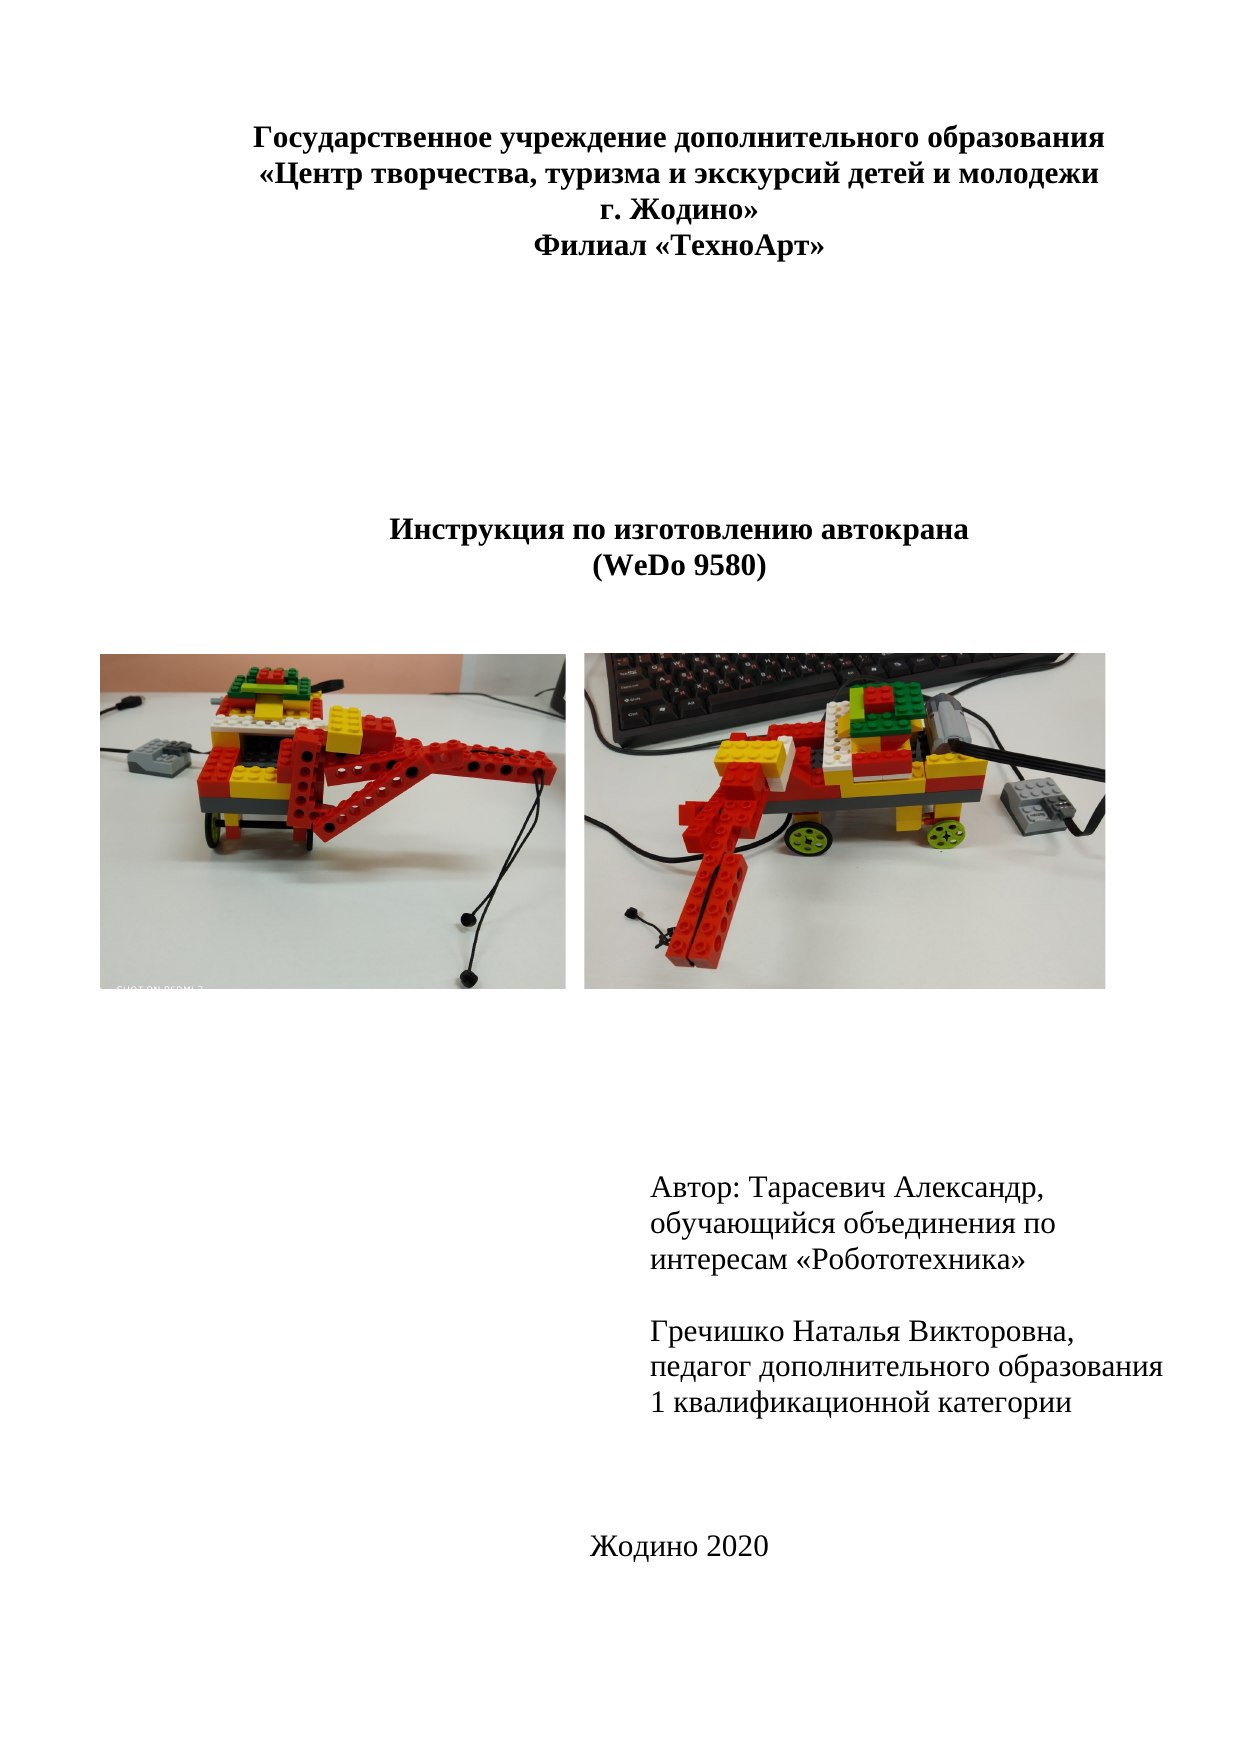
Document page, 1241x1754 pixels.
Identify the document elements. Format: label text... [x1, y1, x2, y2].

picture [100, 654, 566, 989]
text Гречишко Наталья Викторовна, педагог дополнительного образования 1 квалификационной категории [650, 1312, 1181, 1419]
text «Центр творчества, туризма и экскурсий детей и молодежи [177, 154, 1181, 190]
text (WeDo 9580) [177, 546, 1181, 582]
picture [584, 653, 1106, 989]
text Государственное учреждение дополнительного образования [177, 118, 1181, 154]
text Инструкция по изготовлению автокрана [177, 510, 1181, 546]
text г. Жодино» [177, 190, 1181, 226]
text Автор: Тарасевич Александр, обучающийся объединения по интересам «Робототехника» [650, 1168, 1181, 1276]
text Филиал «ТехноАрт» [177, 226, 1181, 262]
text Жодино 2020 [177, 1527, 1181, 1563]
